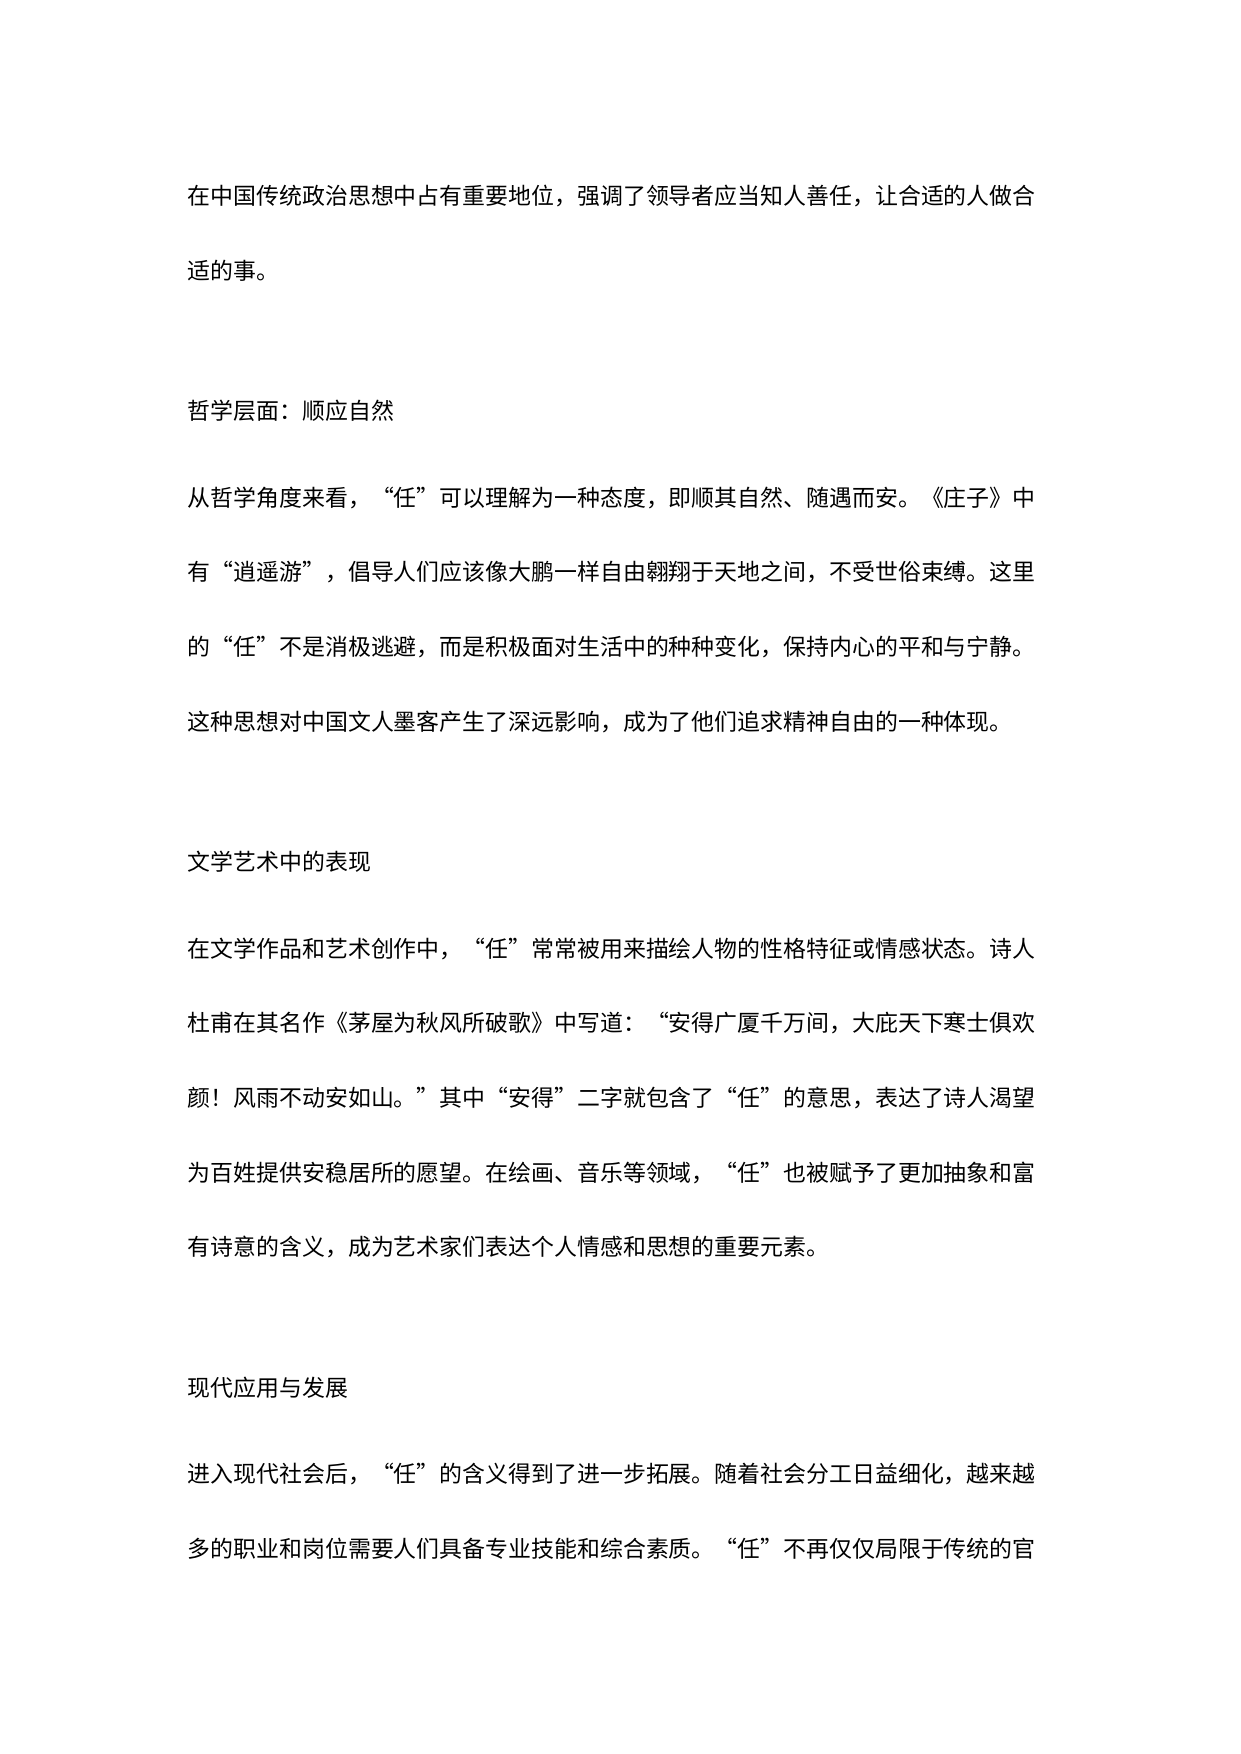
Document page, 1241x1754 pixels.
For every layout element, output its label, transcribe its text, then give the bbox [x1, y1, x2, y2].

text 从哲学角度来看，“任”可以理解为一种态度，即顺其自然、随遇而安。《庄子》中有“逍遥游”，倡导人们应该像大鹏一样自由翱翔于天地之间，不受世俗束缚。这里的“任”不是消极逃避，而是积极面对生活中的种种变化，保持内心的平和与宁静。这种思想对中国文人墨客产生了深远影响，成为了他们追求精神自由的一种体现。 [187, 464, 1053, 753]
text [187, 162, 1053, 302]
text 现代应用与发展 [187, 1354, 1053, 1419]
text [187, 1440, 1053, 1580]
text 在文学作品和艺术创作中，“任”常常被用来描绘人物的性格特征或情感状态。诗人杜甫在其名作《茅屋为秋风所破歌》中写道：“安得广厦千万间，大庇天下寒士俱欢颜！风雨不动安如山。”其中“安得”二字就包含了“任”的意思，表达了诗人渴望为百姓提供安稳居所的愿望。在绘画、音乐等领域，“任”也被赋予了更加抽象和富有诗意的含义，成为艺术家们表达个人情感和思想的重要元素。 [187, 915, 1053, 1278]
text 哲学层面：顺应自然 [187, 377, 1053, 442]
text 文学艺术中的表现 [187, 828, 1053, 893]
